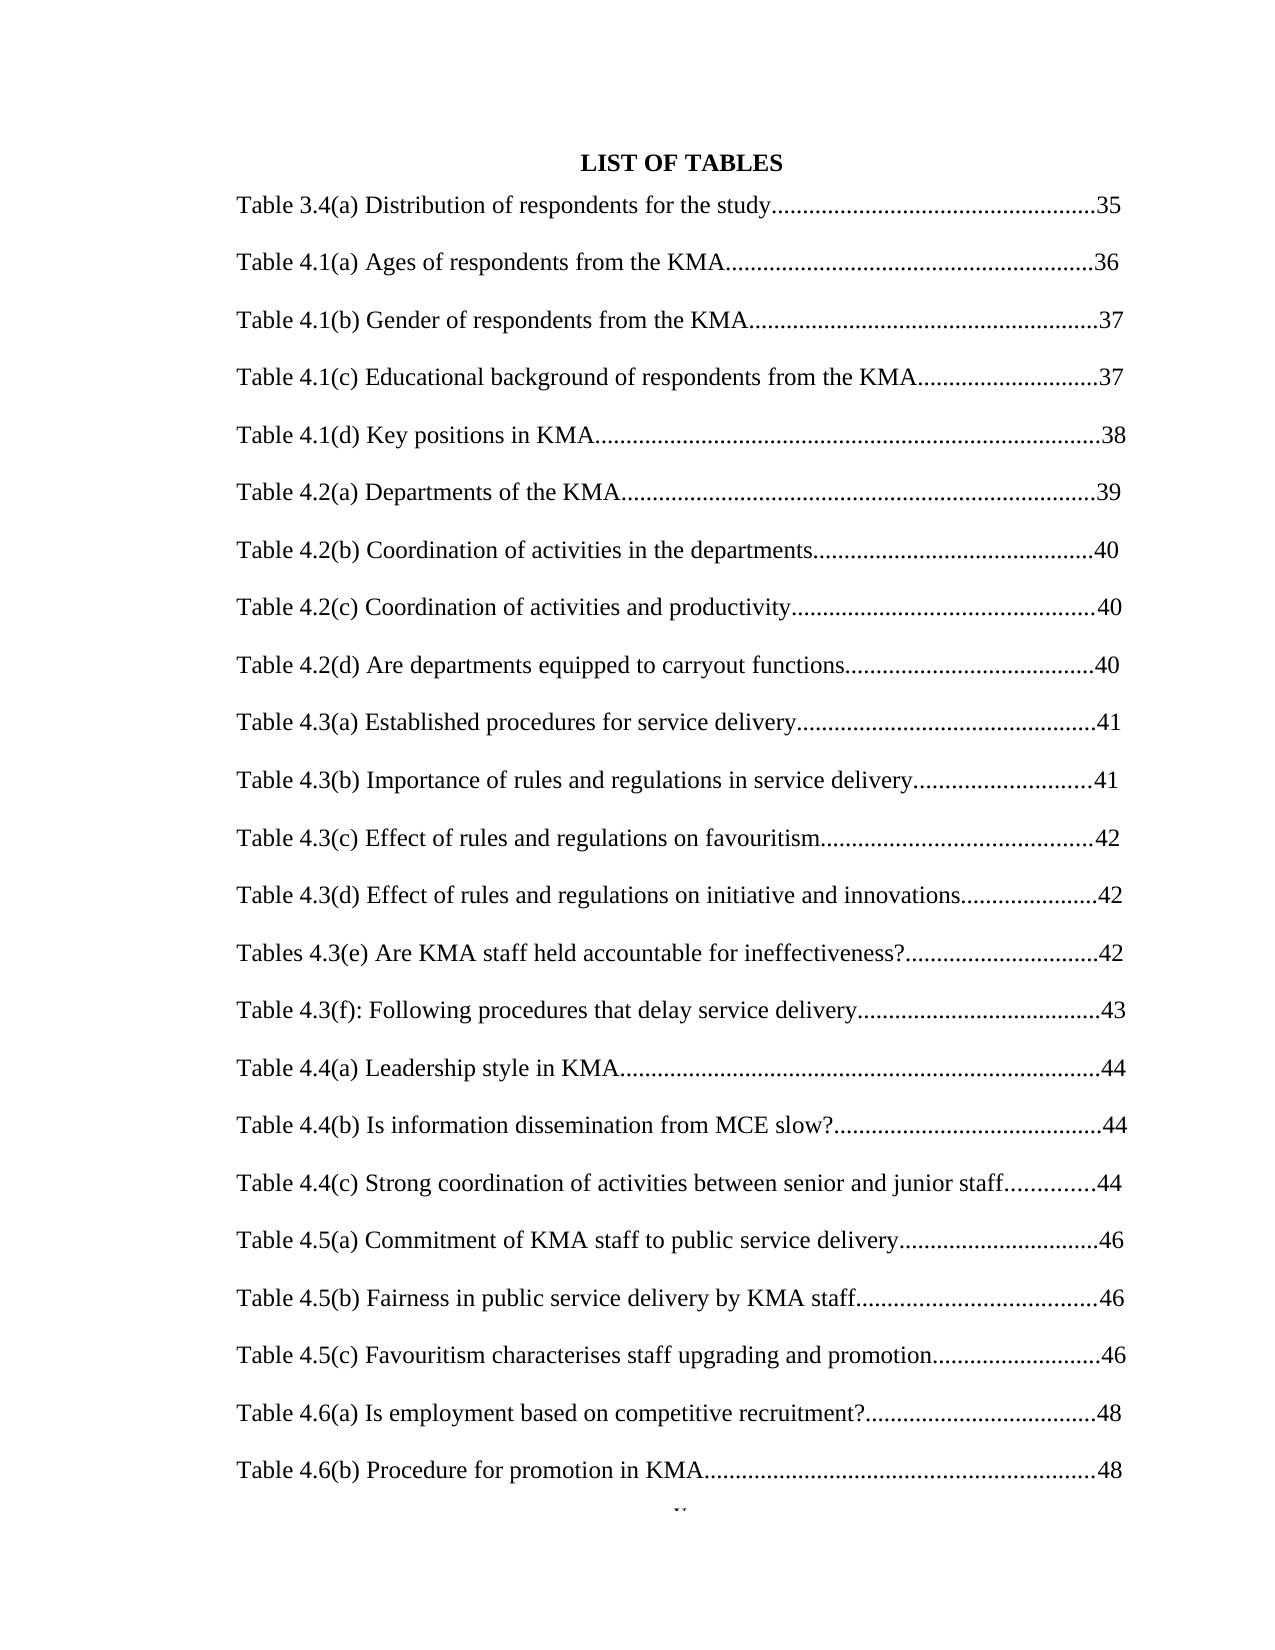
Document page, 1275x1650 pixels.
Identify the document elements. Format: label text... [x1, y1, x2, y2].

text Table 4.3(c) Effect of rules and regulations on favouritism 42 [236, 823, 1139, 851]
text Table 4.3(d) Effect of rules and regulations on initiative and innovations 42 [236, 880, 1139, 909]
text Table 4.1(d) Key positions in KMA 38 [236, 420, 1139, 449]
text Table 4.2(a) Departments of the KMA 39 [236, 477, 1139, 506]
text Table 4.4(a) Leadership style in KMA 44 [236, 1053, 1139, 1081]
text Table 4.2(b) Coordination of activities in the departments 40 [236, 535, 1139, 564]
text Table 4.1(b) Gender of respondents from the KMA 37 [236, 305, 1139, 334]
text Table 4.1(c) Educational background of respondents from the KMA 37 [236, 362, 1139, 391]
text Table 4.3(a) Established procedures for service delivery 41 [236, 707, 1139, 736]
text Table 4.4(b) Is information dissemination from MCE slow? 44 [236, 1110, 1139, 1139]
text LIST OF TABLES [263, 148, 1100, 176]
text Table 4.2(c) Coordination of activities and productivity 40 [236, 592, 1139, 621]
text Table 4.4(c) Strong coordination of activities between senior and junior staff 44 [236, 1168, 1139, 1196]
text Table 4.5(b) Fairness in public service delivery by KMA staff 46 [236, 1283, 1139, 1311]
text Table 4.1(a) Ages of respondents from the KMA 36 [236, 247, 1139, 276]
text Table 4.3(b) Importance of rules and regulations in service delivery 41 [236, 765, 1139, 794]
text Table 4.5(c) Favouritism characterises staff upgrading and promotion 46 [236, 1340, 1139, 1369]
text Tables 4.3(e) Are KMA staff held accountable for ineffectiveness? 42 [236, 938, 1139, 966]
text Table 4.5(a) Commitment of KMA staff to public service delivery 46 [236, 1225, 1139, 1254]
text Table 4.2(d) Are departments equipped to carryout functions 40 [236, 650, 1139, 679]
text Table 4.3(f): Following procedures that delay service delivery 43 [236, 995, 1139, 1024]
text Table 4.6(b) Procedure for promotion in KMA 48 [236, 1455, 1139, 1484]
text Table 4.6(a) Is employment based on competitive recruitment? 48 [236, 1398, 1139, 1426]
text Table 3.4(a) Distribution of respondents for the study 35 [236, 190, 1139, 219]
